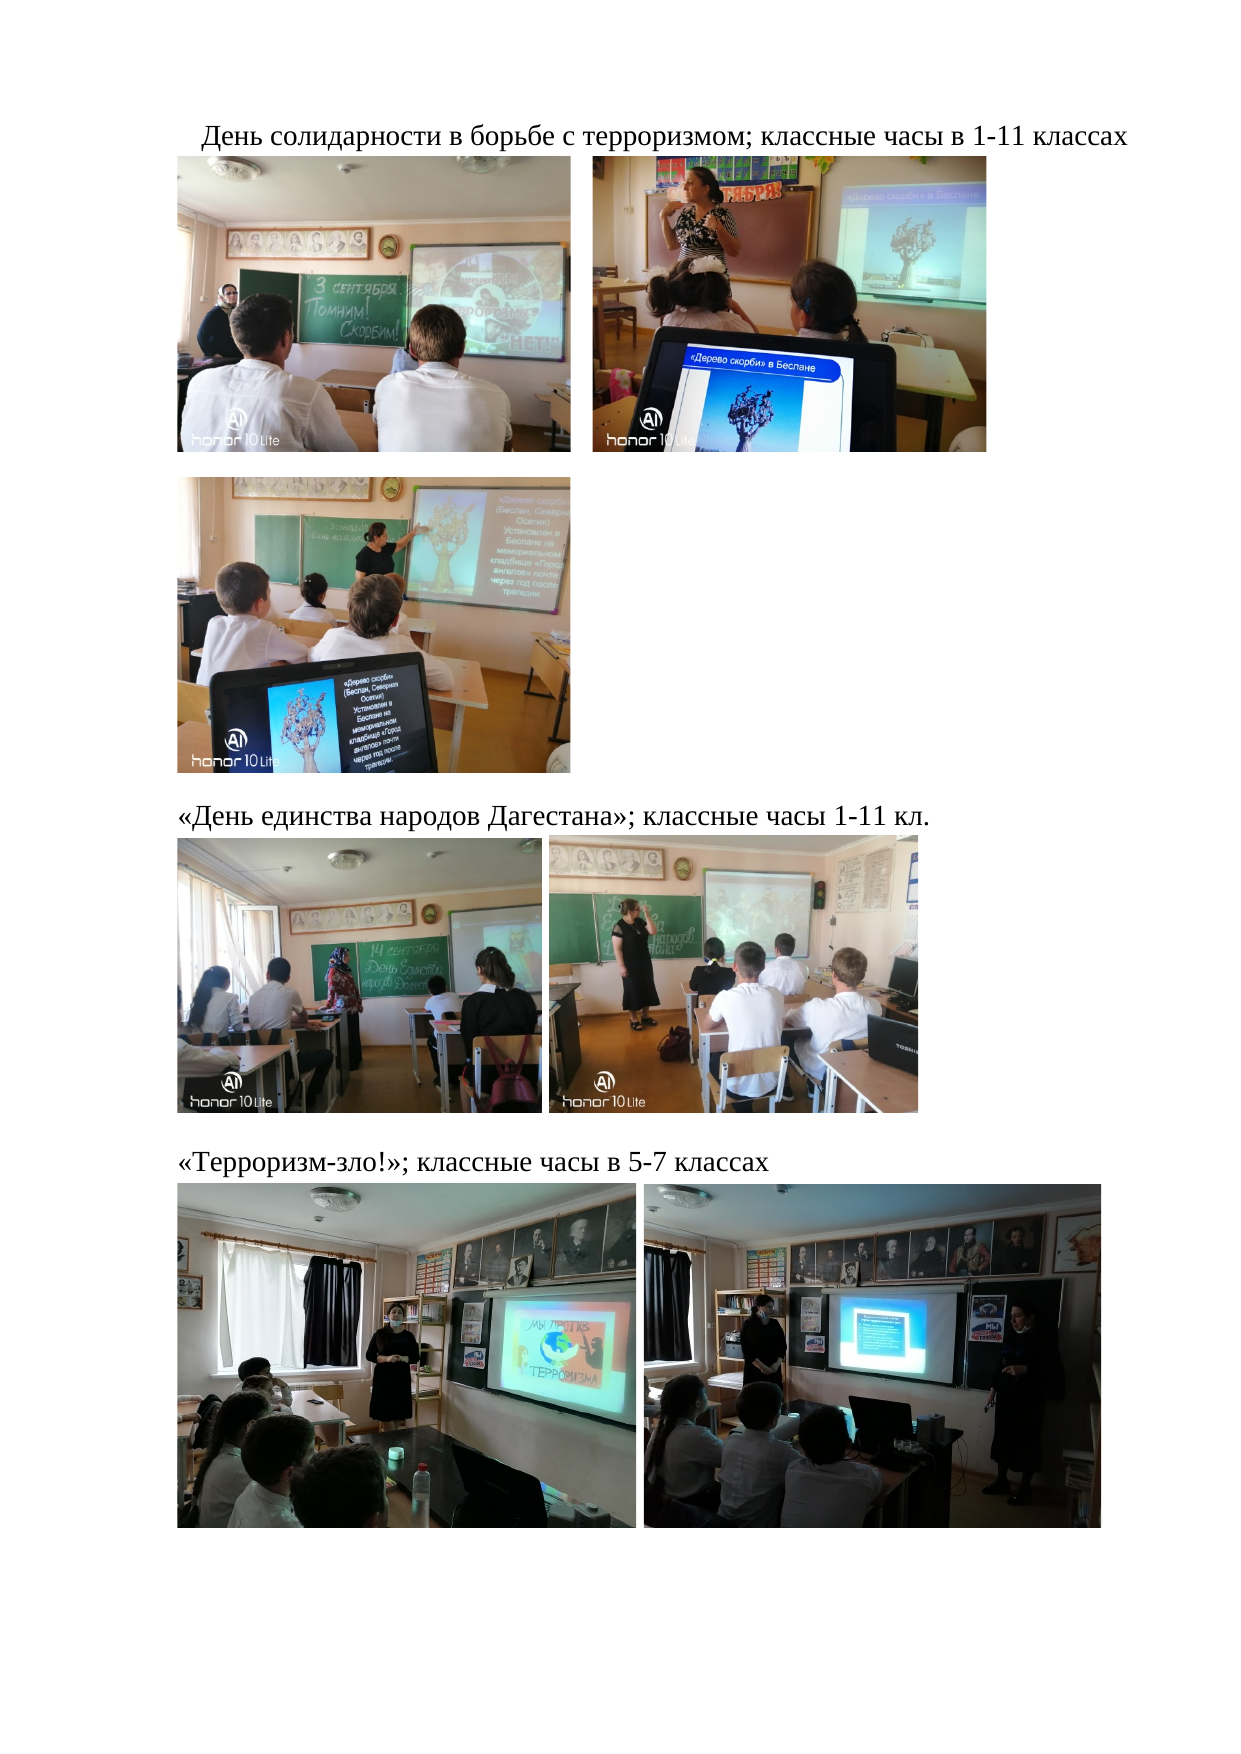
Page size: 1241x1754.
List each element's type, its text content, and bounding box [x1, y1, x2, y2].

picture [177, 477, 571, 773]
picture [177, 1183, 637, 1528]
picture [592, 156, 987, 452]
text «Терроризм-зло!»; классные часы в 5-7 классах [177, 1144, 1152, 1178]
picture [177, 156, 571, 452]
text День солидарности в борьбе с терроризмом; классные часы в 1-11 классах [177, 118, 1152, 152]
picture [643, 1184, 1102, 1528]
picture [177, 838, 542, 1113]
picture [549, 835, 919, 1113]
